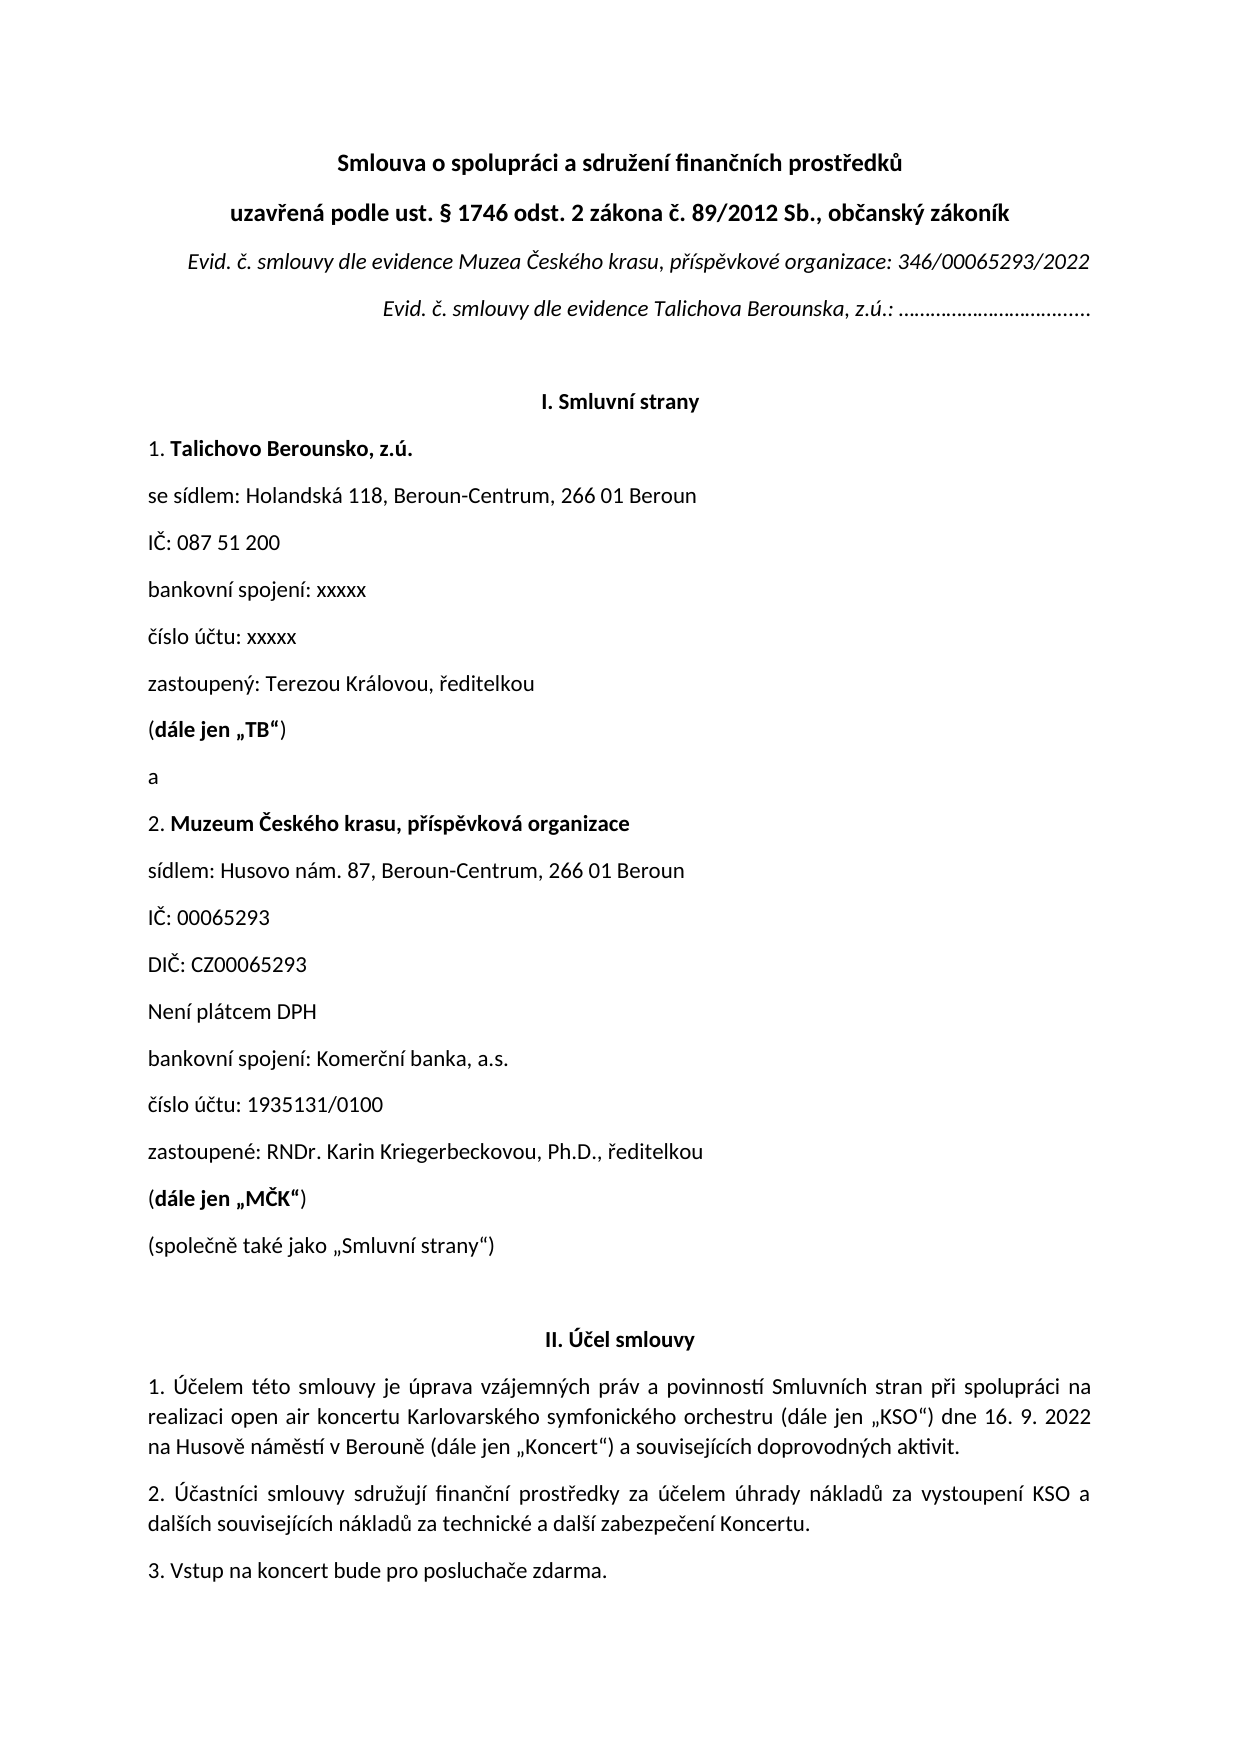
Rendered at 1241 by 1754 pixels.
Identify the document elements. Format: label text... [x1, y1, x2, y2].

text Evid. č. smlouvy dle evidence Talichova Berounska, z.ú.: …………………………...... [148, 294, 1093, 322]
text Není plátcem DPH [148, 997, 1093, 1025]
text IČ: 00065293 [148, 903, 1093, 931]
text (společně také jako „Smluvní strany“) [148, 1231, 1093, 1259]
text II. Účel smlouvy [148, 1325, 1093, 1353]
text I. Smluvní strany [148, 387, 1093, 415]
text zastoupený: Terezou Královou, ředitelkou [148, 669, 1093, 697]
text číslo účtu: xxxxx [148, 622, 1093, 650]
text 1. Talichovo Berounsko, z.ú. [148, 434, 1093, 462]
text 2. Muzeum Českého krasu, příspěvková organizace [148, 809, 1093, 837]
text Smlouva o spolupráci a sdružení finančních prostředků [148, 148, 1093, 178]
text sídlem: Husovo nám. 87, Beroun-Centrum, 266 01 Beroun [148, 856, 1093, 884]
text a [148, 762, 1093, 790]
text bankovní spojení: xxxxx [148, 575, 1093, 603]
text Evid. č. smlouvy dle evidence Muzea Českého krasu, příspěvkové organizace: 346/00065293/2022 [148, 247, 1093, 275]
text se sídlem: Holandská 118, Beroun-Centrum, 266 01 Beroun [148, 481, 1093, 509]
text zastoupené: RNDr. Karin Kriegerbeckovou, Ph.D., ředitelkou [148, 1137, 1093, 1165]
text bankovní spojení: Komerční banka, a.s. [148, 1044, 1093, 1072]
text uzavřená podle ust. § 1746 odst. 2 zákona č. 89/2012 Sb., občanský zákoník [148, 197, 1093, 228]
text (dále jen „MČK“) [148, 1184, 1093, 1212]
text 3. Vstup na koncert bude pro posluchače zdarma. [148, 1556, 1093, 1584]
text (dále jen „TB“) [148, 716, 1093, 743]
text DIČ: CZ00065293 [148, 950, 1093, 978]
text číslo účtu: 1935131/0100 [148, 1091, 1093, 1118]
text 1. Účelem této smlouvy je úprava vzájemných práv a povinností Smluvních stran při spolupráci na realizaci open air koncertu Karlovarského symfonického orchestru (dále jen „KSO“) dne 16. 9. 2022 na Husově náměstí v Berouně (dále jen „Koncert“) a souvisejících doprovodných aktivit. [148, 1372, 1093, 1460]
text 2. Účastníci smlouvy sdružují finanční prostředky za účelem úhrady nákladů za vystoupení KSO a dalších souvisejících nákladů za technické a další zabezpečení Koncertu. [148, 1479, 1093, 1537]
text IČ: 087 51 200 [148, 528, 1093, 556]
